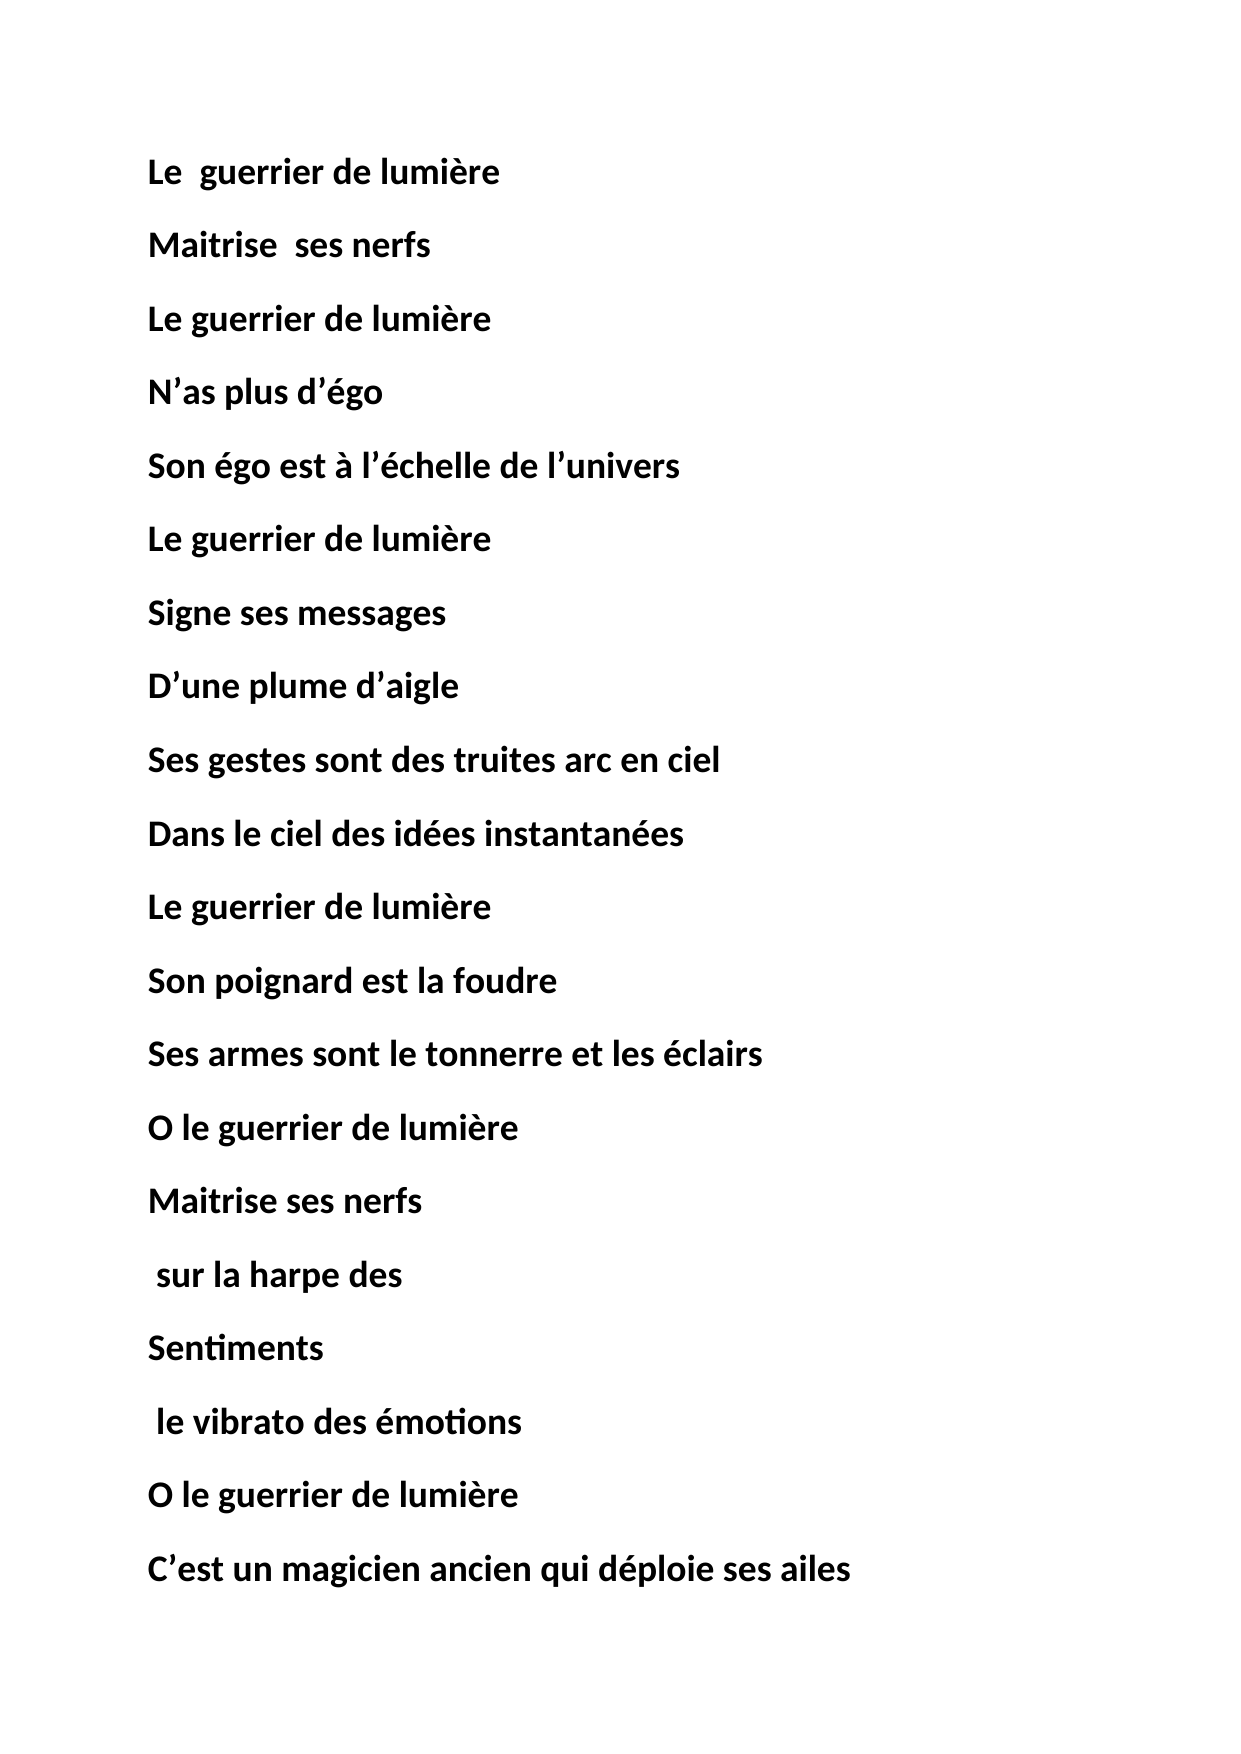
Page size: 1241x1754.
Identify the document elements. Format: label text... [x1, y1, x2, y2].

text D’une plume d’aigle [148, 662, 1093, 708]
text Maitrise ses nerfs [148, 1177, 1093, 1223]
text Le guerrier de lumière [148, 295, 1093, 341]
text Le guerrier de lumière [148, 515, 1093, 561]
text Sentiments [148, 1324, 1093, 1370]
text Ses gestes sont des truites arc en ciel [148, 736, 1093, 782]
text O le guerrier de lumière [148, 1471, 1093, 1517]
text Signe ses messages [148, 589, 1093, 635]
text Le guerrier de lumière [148, 883, 1093, 929]
text sur la harpe des [148, 1251, 1093, 1297]
text Dans le ciel des idées instantanées [148, 809, 1093, 855]
text C’est un magicien ancien qui déploie ses ailes [148, 1545, 1093, 1591]
text Le guerrier de lumière [148, 148, 1093, 193]
text N’as plus d’égo [148, 368, 1093, 414]
text Ses armes sont le tonnerre et les éclairs [148, 1030, 1093, 1076]
text O le guerrier de lumière [148, 1104, 1093, 1149]
text Maitrise ses nerfs [148, 221, 1093, 267]
text Son égo est à l’échelle de l’univers [148, 442, 1093, 488]
text le vibrato des émotions [148, 1398, 1093, 1444]
text Son poignard est la foudre [148, 957, 1093, 1002]
